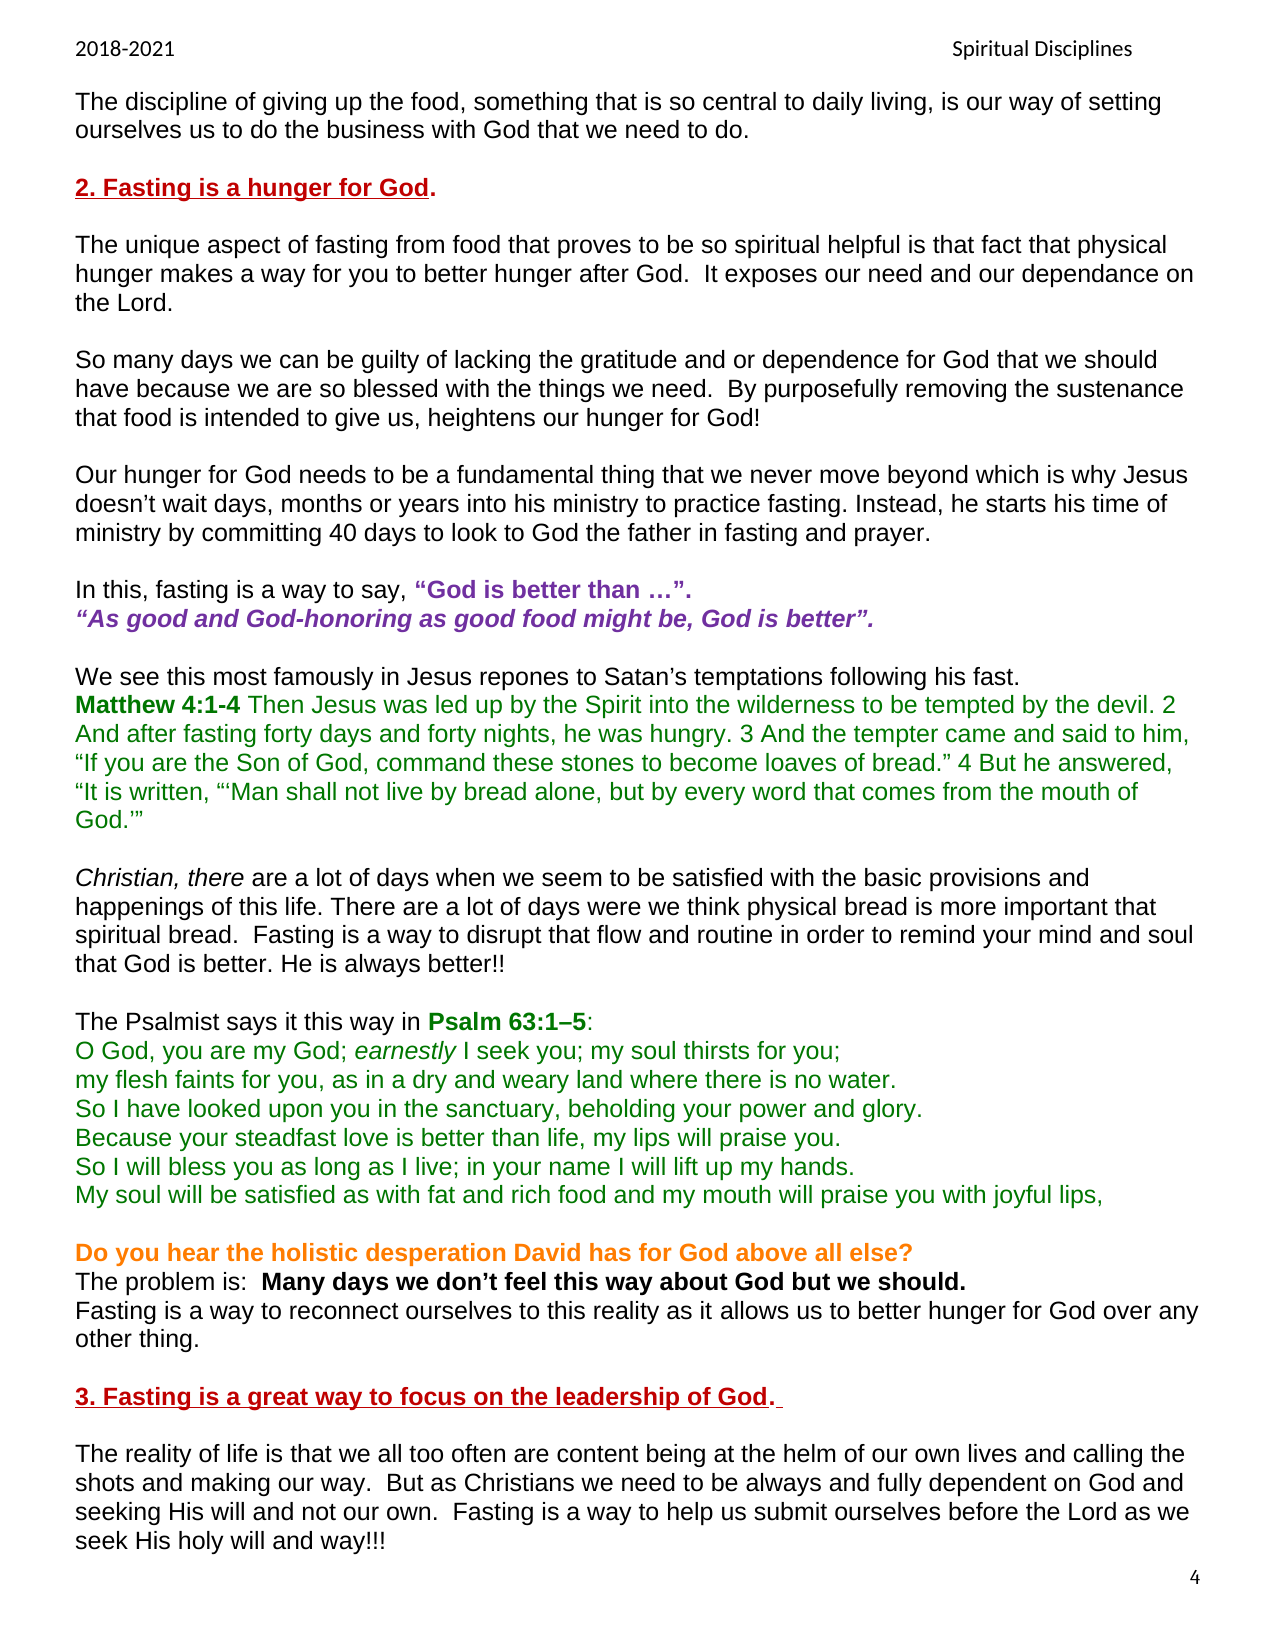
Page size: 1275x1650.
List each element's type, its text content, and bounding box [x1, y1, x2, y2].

text My soul will be satisfied as with fat and rich food and my mouth will praise you with joyful lips, [75, 1181, 1200, 1209]
text Our hunger for God needs to be a fundamental thing that we never move beyond which is why Jesus doesn’t wait days, months or years into his ministry to practice fasting. Instead, he starts his time of ministry by committing 40 days to look to God the father in fasting and prayer. [75, 461, 1200, 547]
text So I have looked upon you in the sanctuary, beholding your power and glory. [75, 1094, 1200, 1122]
text my flesh faints for you, as in a dry and weary land where there is no water. [75, 1065, 1200, 1093]
text 2. Fasting is a hunger for God. [75, 173, 1200, 202]
text So many days we can be guilty of lacking the gratitude and or dependence for God that we should have because we are so blessed with the things we need. By purposefully removing the sustenance that food is intended to give us, heightens our hunger for God! [75, 317, 1200, 432]
text The discipline of giving up the food, something that is so central to daily living, is our way of setting ourselves us to do the business with God that we need to do. [75, 87, 1200, 144]
text The Psalmist says it this way in Psalm 63:1–5: [75, 1007, 1200, 1036]
text Fasting is a way to reconnect ourselves to this reality as it allows us to better hunger for God over any other thing. [75, 1296, 1200, 1353]
text Christian, there are a lot of days when we seem to be satisfied with the basic provisions and happenings of this life. There are a lot of days were we think physical bread is more important that spiritual bread. Fasting is a way to disrupt that flow and routine in order to remind your mind and soul that God is better. He is always better!! [75, 863, 1200, 978]
text The problem is: Many days we don’t feel this way about God but we should. [75, 1267, 1200, 1296]
text The unique aspect of fasting from food that proves to be so spiritual helpful is that fact that physical hunger makes a way for you to better hunger after God. It exposes our need and our dependance on the Lord. [75, 231, 1200, 317]
text O God, you are my God; earnestly I seek you; my soul thirsts for you; [75, 1036, 1200, 1064]
text We see this most famously in Jesus repones to Satan’s temptations following his fast. [75, 662, 1200, 691]
text Do you hear the holistic desperation David has for God above all else? [75, 1238, 1200, 1267]
text “As good and God-honoring as good food might be, God is better”. [75, 604, 1200, 633]
text Matthew 4:1-4 Then Jesus was led up by the Spirit into the wilderness to be tempted by the devil. 2 And after fasting forty days and forty nights, he was hungry. 3 And the tempter came and said to him, “If you are the Son of God, command these stones to become loaves of bread.” 4 But he answered, “It is written, “‘Man shall not live by bread alone, but by every word that comes from the mouth of God.’” [75, 691, 1200, 834]
text So I will bless you as long as I live; in your name I will lift up my hands. [75, 1152, 1200, 1180]
text The reality of life is that we all too often are content being at the helm of our own lives and calling the shots and making our way. But as Christians we need to be always and fully dependent on God and seeking His will and not our own. Fasting is a way to help us submit ourselves before the Lord as we seek His holy will and way!!! [75, 1439, 1200, 1554]
text In this, fasting is a way to say, “God is better than …”. [75, 576, 1200, 604]
text Because your steadfast love is better than life, my lips will praise you. [75, 1123, 1200, 1151]
text 3. Fasting is a great way to focus on the leadership of God. [75, 1382, 1200, 1411]
